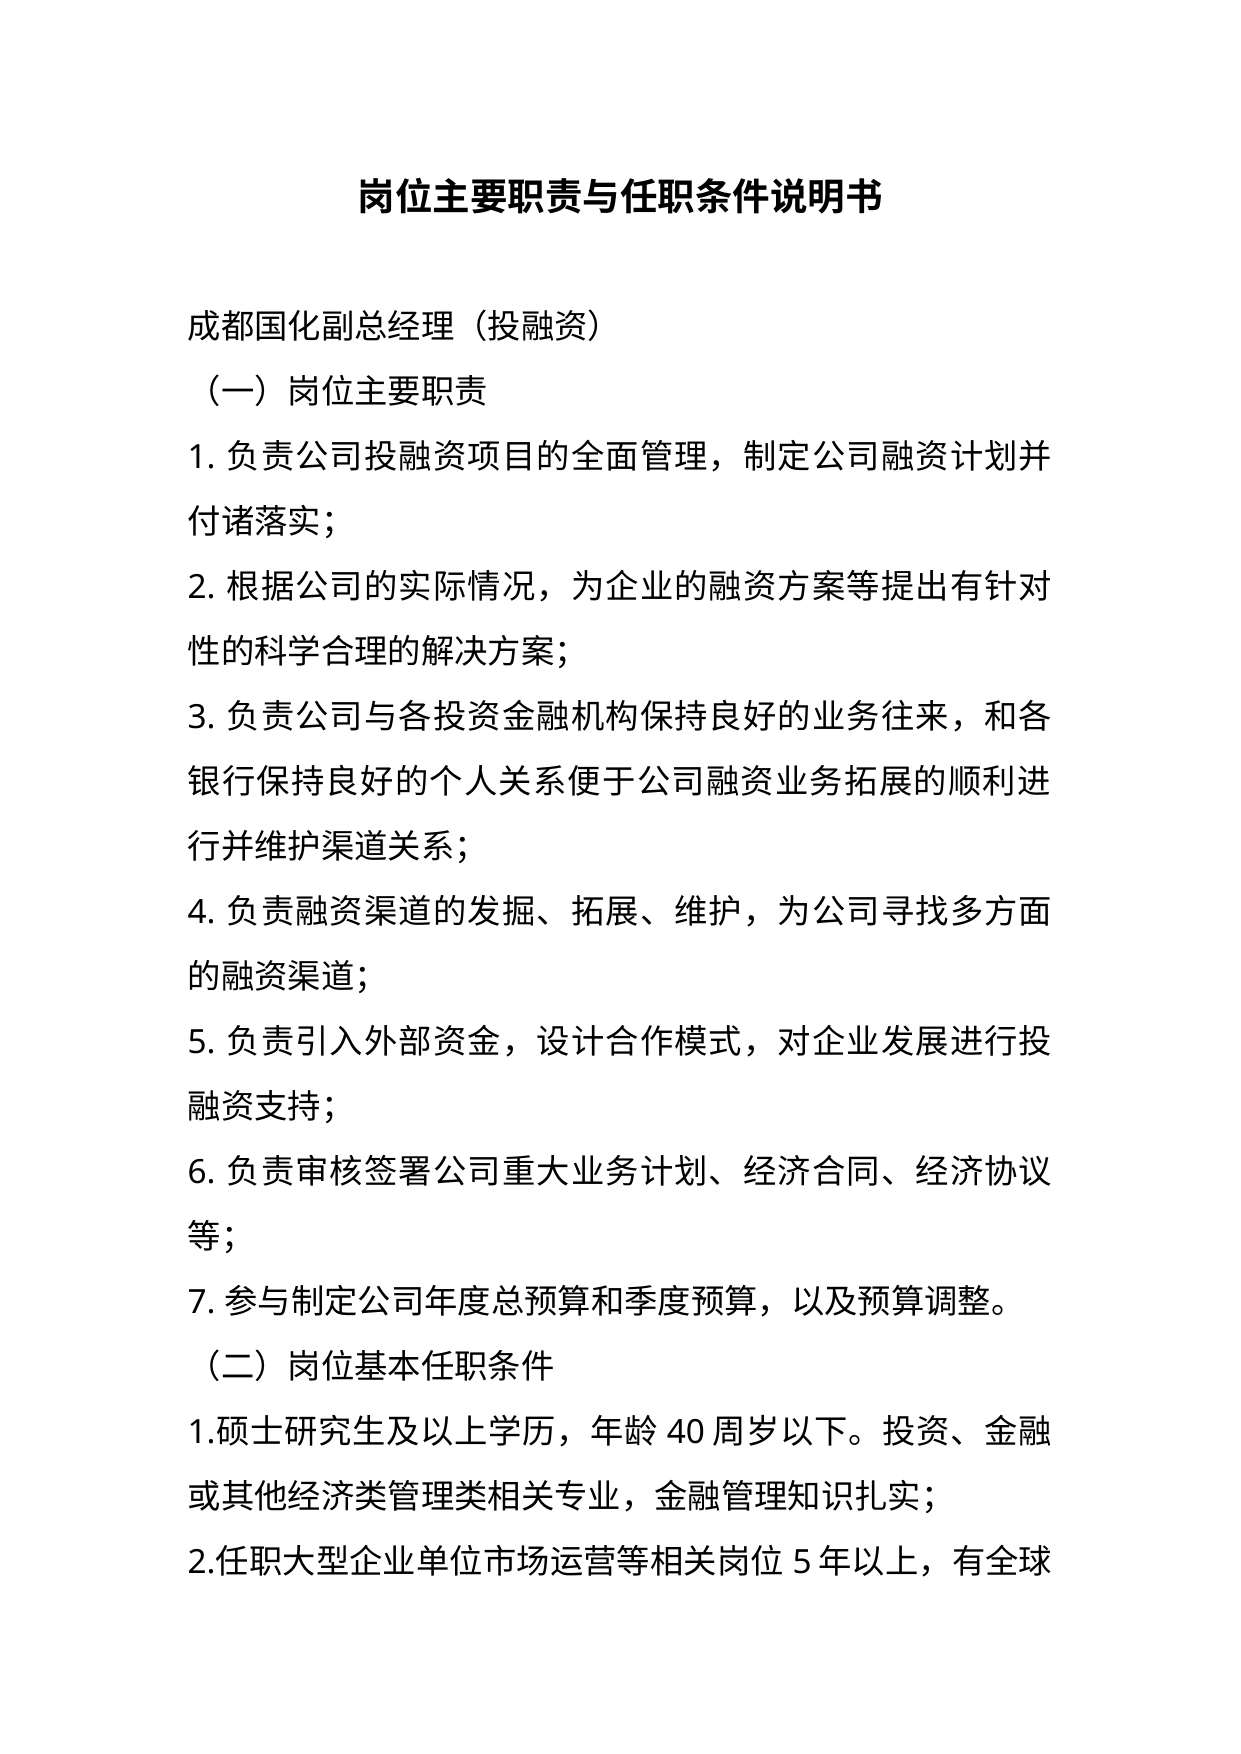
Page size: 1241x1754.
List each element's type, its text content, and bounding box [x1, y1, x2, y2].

text （二）岗位基本任职条件 [187, 1332, 1053, 1397]
text 成都国化副总经理（投融资） [187, 292, 1053, 357]
text 1. 负责公司投融资项目的全面管理，制定公司融资计划并付诸落实； 2. 根据公司的实际情况，为企业的融资方案等提出有针对性的科学合理的解决方案； 3. 负责公司与各投资金融机构保持良好的业务往来，和各银行保持良好的个人关系便于公司融资业务拓展的顺利进行并维护渠道关系； 4. 负责融资渠道的发掘、拓展、维护，为公司寻找多方面的融资渠道； 5. 负责引入外部资金，设计合作模式，对企业发展进行投融资支持； 6. 负责审核签署公司重大业务计划、经济合同、经济协议等； 7. 参与制定公司年度总预算和季度预算，以及预算调整。 [187, 422, 1053, 1332]
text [187, 1397, 1053, 1592]
text 岗位主要职责与任职条件说明书 [187, 162, 1053, 227]
text （一）岗位主要职责 [187, 357, 1053, 422]
